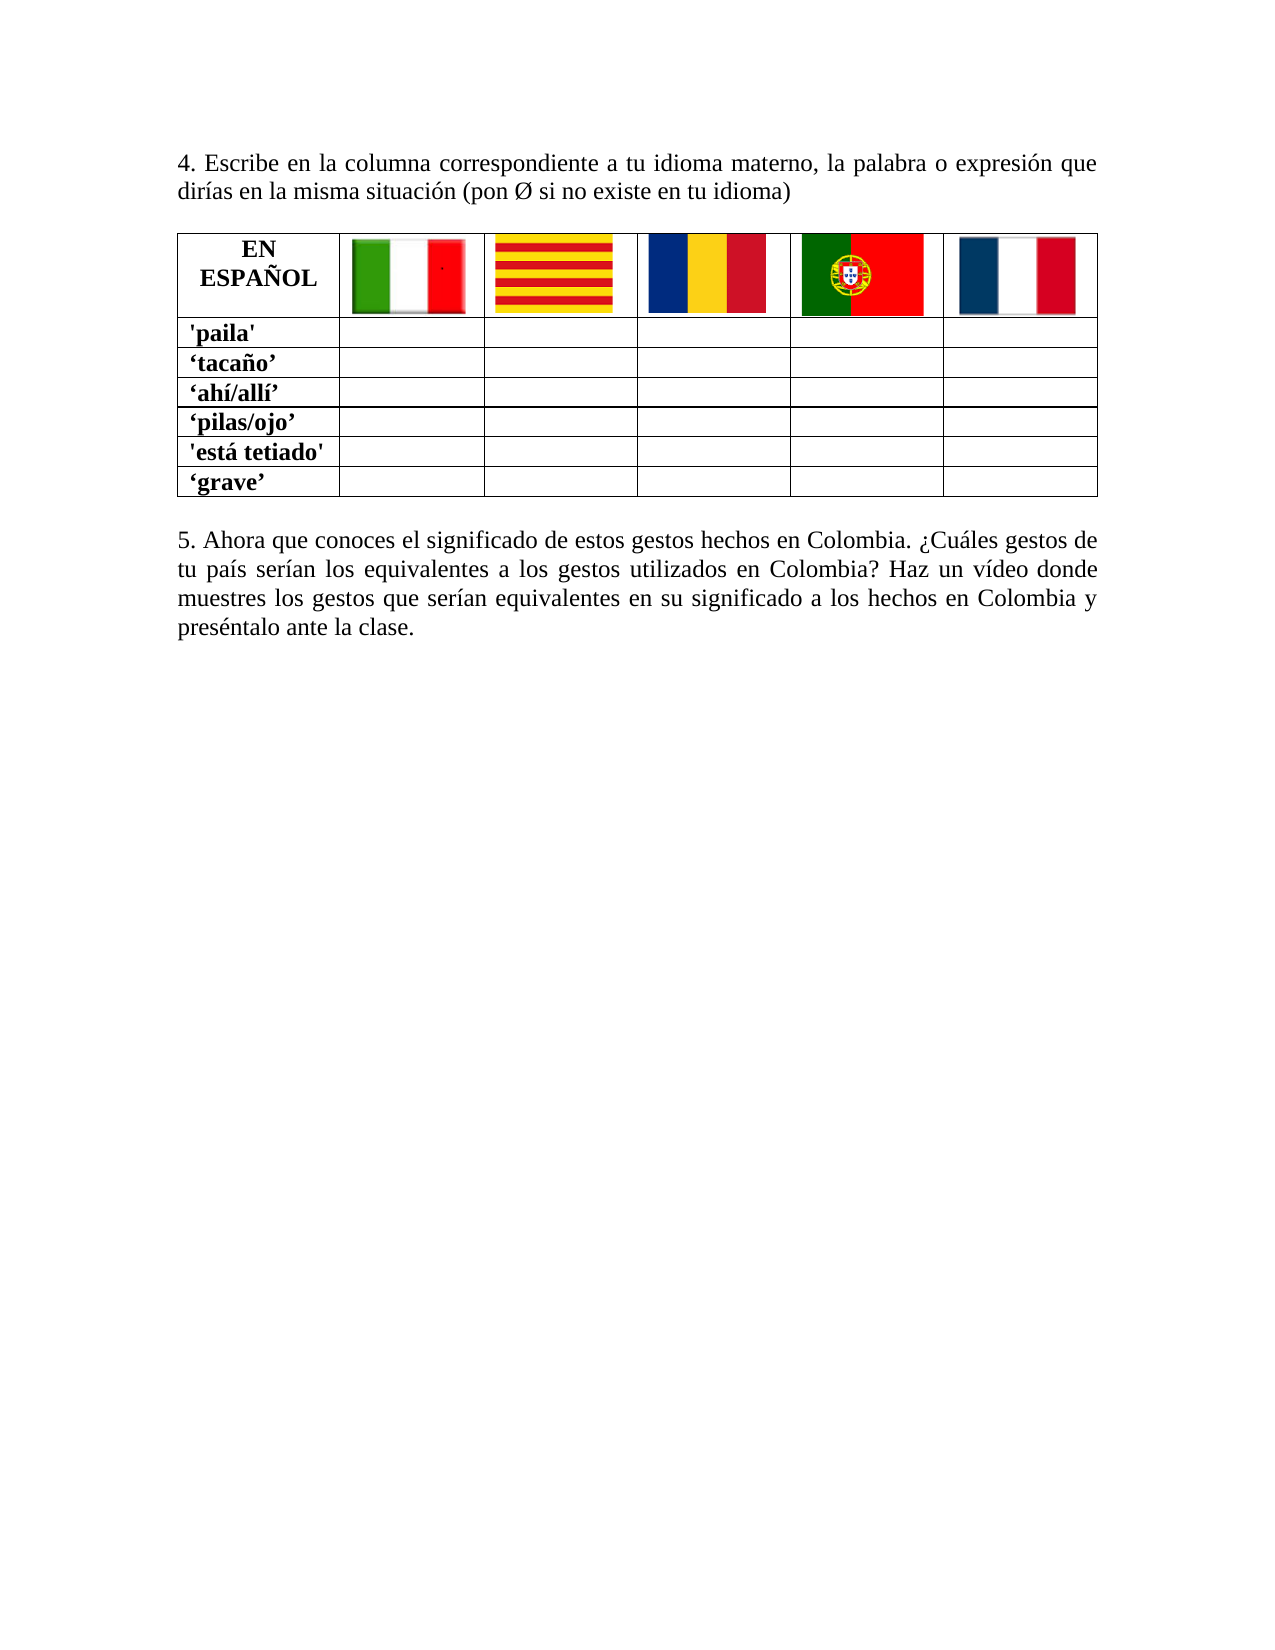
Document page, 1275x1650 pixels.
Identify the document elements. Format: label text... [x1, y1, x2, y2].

table_cell [340, 378, 484, 406]
table_cell [944, 467, 1097, 496]
table_cell ‘grave’ [178, 467, 339, 496]
table_cell [638, 378, 790, 406]
table_cell [340, 437, 484, 466]
table_header EN ESPAÑOL [178, 234, 339, 317]
table_cell [944, 378, 1097, 406]
table_cell [791, 467, 943, 496]
table_cell [485, 408, 637, 436]
table_cell ‘tacaño’ [178, 348, 339, 377]
picture [350, 234, 468, 316]
table_cell [485, 348, 637, 377]
table_header [944, 234, 955, 317]
table_cell [791, 378, 943, 406]
table_cell [485, 318, 637, 347]
table_header [485, 234, 637, 317]
table_cell [340, 467, 484, 496]
table_cell 'está tetiado' [178, 437, 339, 466]
picture [955, 234, 1079, 317]
table_cell [638, 467, 790, 496]
table_cell [944, 318, 1097, 347]
table_header [1079, 234, 1097, 317]
table_cell [944, 408, 1097, 436]
table_cell [485, 467, 637, 496]
picture [648, 234, 766, 313]
table_cell [944, 348, 1097, 377]
table_header [340, 234, 484, 317]
table_cell [340, 408, 484, 436]
table_cell [340, 318, 484, 347]
table_cell [485, 437, 637, 466]
table_cell ‘pilas/ojo’ [178, 408, 339, 436]
table_cell ‘ahí/allí’ [178, 378, 339, 406]
table_cell 'paila' [178, 318, 339, 347]
table_cell [340, 348, 484, 377]
table_cell [638, 437, 790, 466]
picture [495, 234, 613, 313]
table_cell [638, 348, 790, 377]
table_cell [791, 408, 943, 436]
table_header [638, 234, 790, 317]
table_cell [944, 437, 1097, 466]
table_header [791, 234, 943, 317]
table_cell [485, 378, 637, 406]
table_cell [638, 318, 790, 347]
text 4. Escribe en la columna correspondiente a tu idioma materno, la palabra o expresión que dirías en la misma situación (pon Ø si no existe en tu idioma) [177, 148, 1098, 205]
table_cell [638, 408, 790, 436]
table_cell [791, 437, 943, 466]
table_cell [791, 348, 943, 377]
picture [801, 234, 924, 316]
text 5. Ahora que conoces el significado de estos gestos hechos en Colombia. ¿Cuáles gestos de tu país serían los equivalentes a los gestos utilizados en Colombia? Haz un vídeo donde muestres los gestos que serían equivalentes en su significado a los hechos en Colombia y preséntalo ante la clase. [177, 526, 1098, 641]
table_cell [791, 318, 943, 347]
